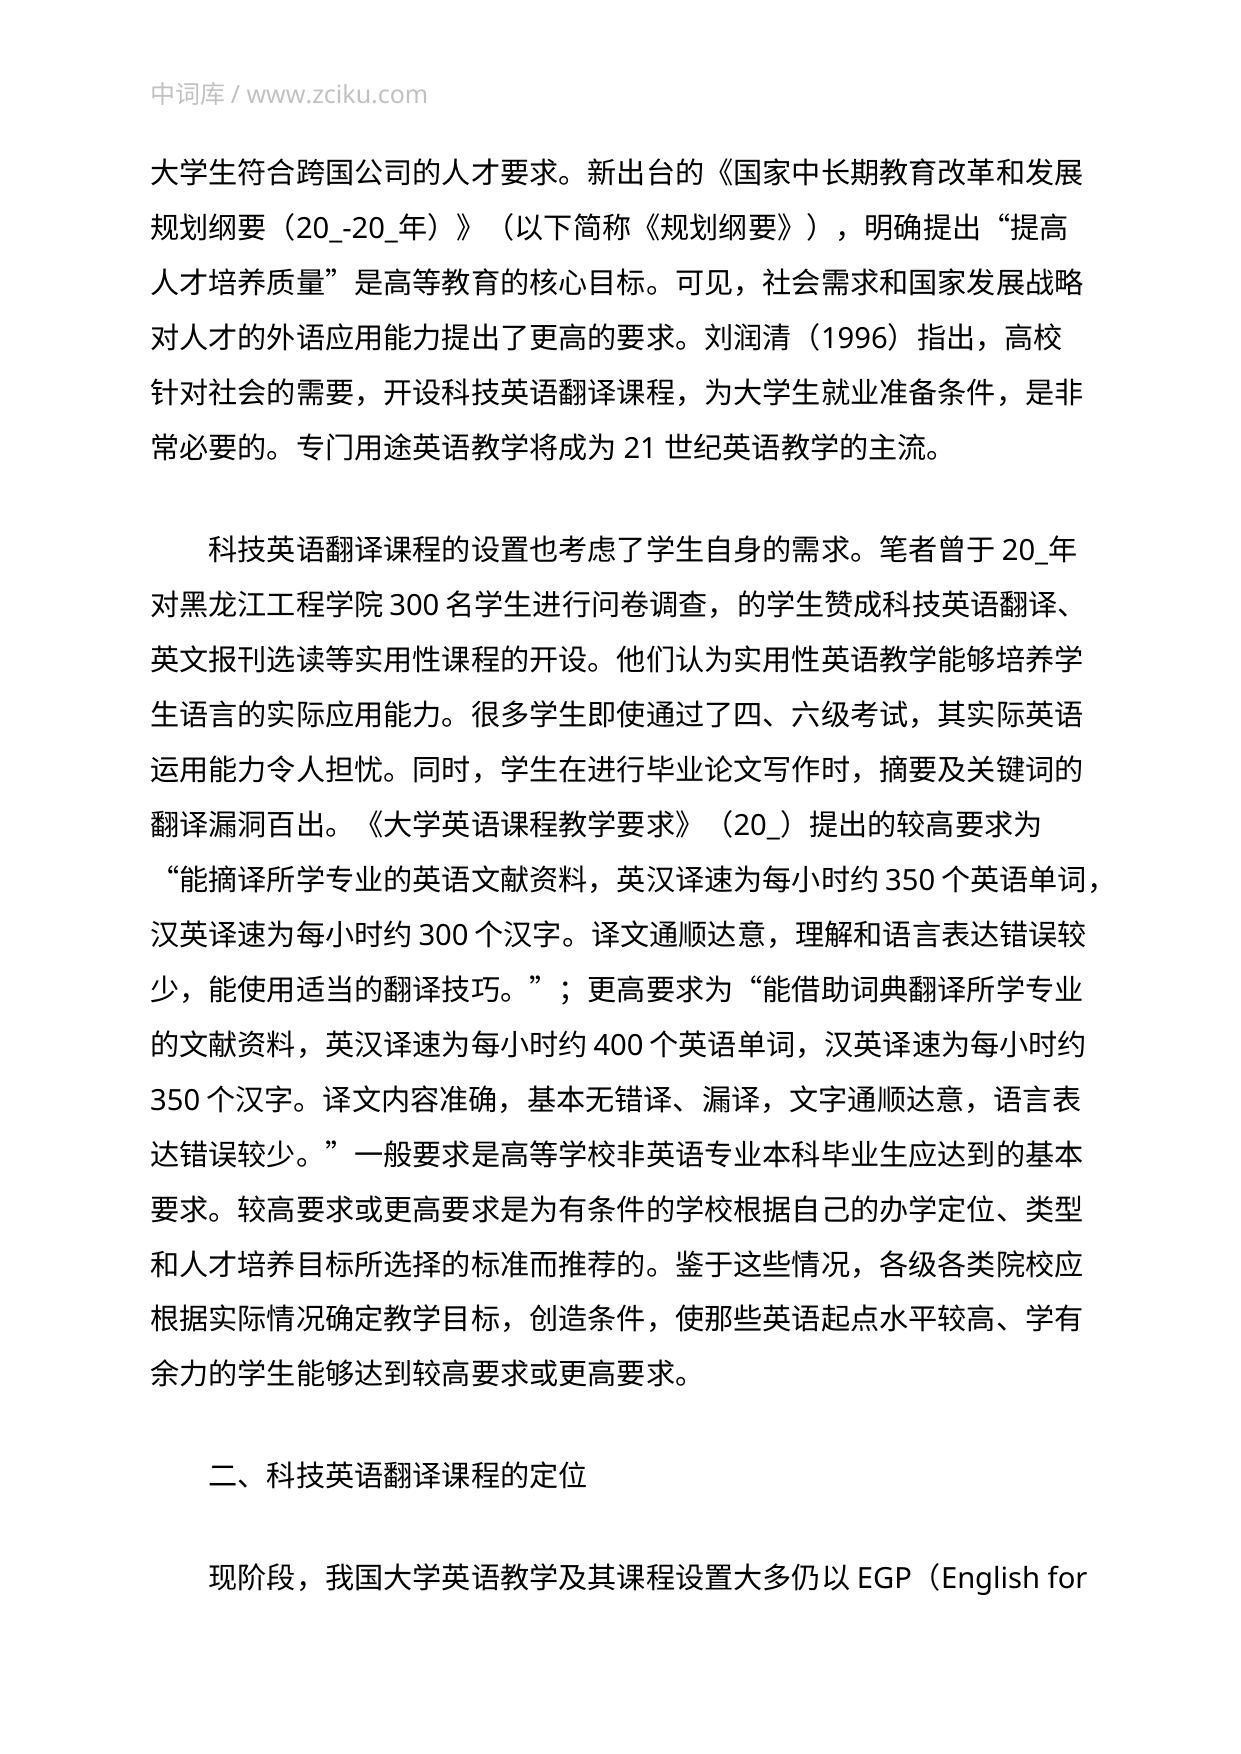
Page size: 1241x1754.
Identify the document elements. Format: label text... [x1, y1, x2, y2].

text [150, 150, 1090, 467]
text 二、科技英语翻译课程的定位 [150, 1453, 1090, 1495]
text 科技英语翻译课程的设置也考虑了学生自身的需求。笔者曾于20_年对黑龙江工程学院300名学生进行问卷调查，的学生赞成科技英语翻译、英文报刊选读等实用性课程的开设。他们认为实用性英语教学能够培养学生语言的实际应用能力。很多学生即使通过了四、六级考试，其实际英语运用能力令人担忧。同时，学生在进行毕业论文写作时，摘要及关键词的翻译漏洞百出。《大学英语课程教学要求》（20_）提出的较高要求为“能摘译所学专业的英语文献资料，英汉译速为每小时约350个英语单词，汉英译速为每小时约300个汉字。译文通顺达意，理解和语言表达错误较少，能使用适当的翻译技巧。”；更高要求为“能借助词典翻译所学专业的文献资料，英汉译速为每小时约400个英语单词，汉英译速为每小时约350个汉字。译文内容准确，基本无错译、漏译，文字通顺达意，语言表达错误较少。”一般要求是高等学校非英语专业本科毕业生应达到的基本要求。较高要求或更高要求是为有条件的学校根据自己的办学定位、类型和人才培养目标所选择的标准而推荐的。鉴于这些情况，各级各类院校应根据实际情况确定教学目标，创造条件，使那些英语起点水平较高、学有余力的学生能够达到较高要求或更高要求。 [150, 527, 1090, 1393]
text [150, 1554, 1090, 1597]
